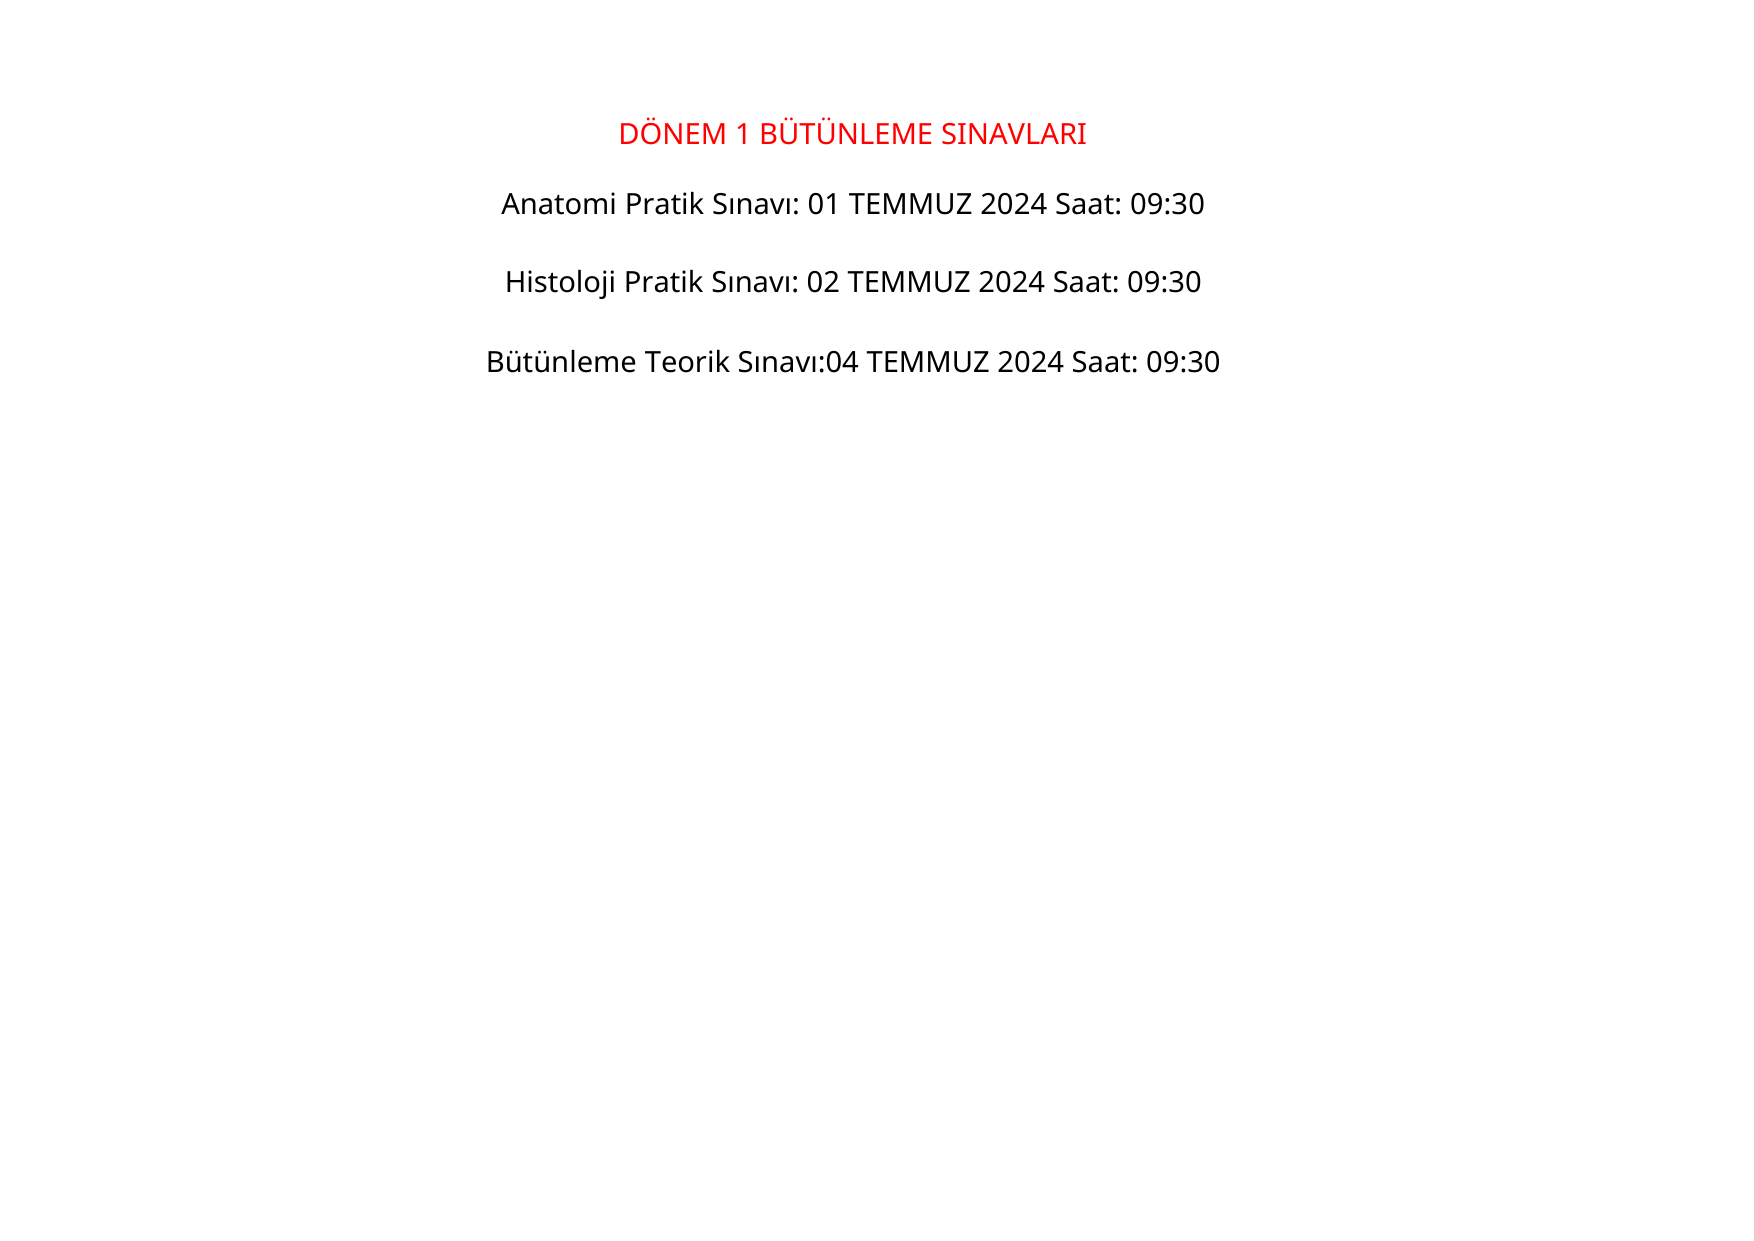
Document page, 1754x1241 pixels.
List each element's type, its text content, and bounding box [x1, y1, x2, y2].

text Histoloji Pratik Sınavı: 02 TEMMUZ 2024 Saat: 09:30 [75, 261, 1631, 301]
text Anatomi Pratik Sınavı: 01 TEMMUZ 2024 Saat: 09:30 [75, 188, 1631, 221]
text Bütünleme Teorik Sınavı:04 TEMMUZ 2024 Saat: 09:30 [75, 341, 1631, 381]
text DÖNEM 1 BÜTÜNLEME SINAVLARI [75, 113, 1630, 153]
